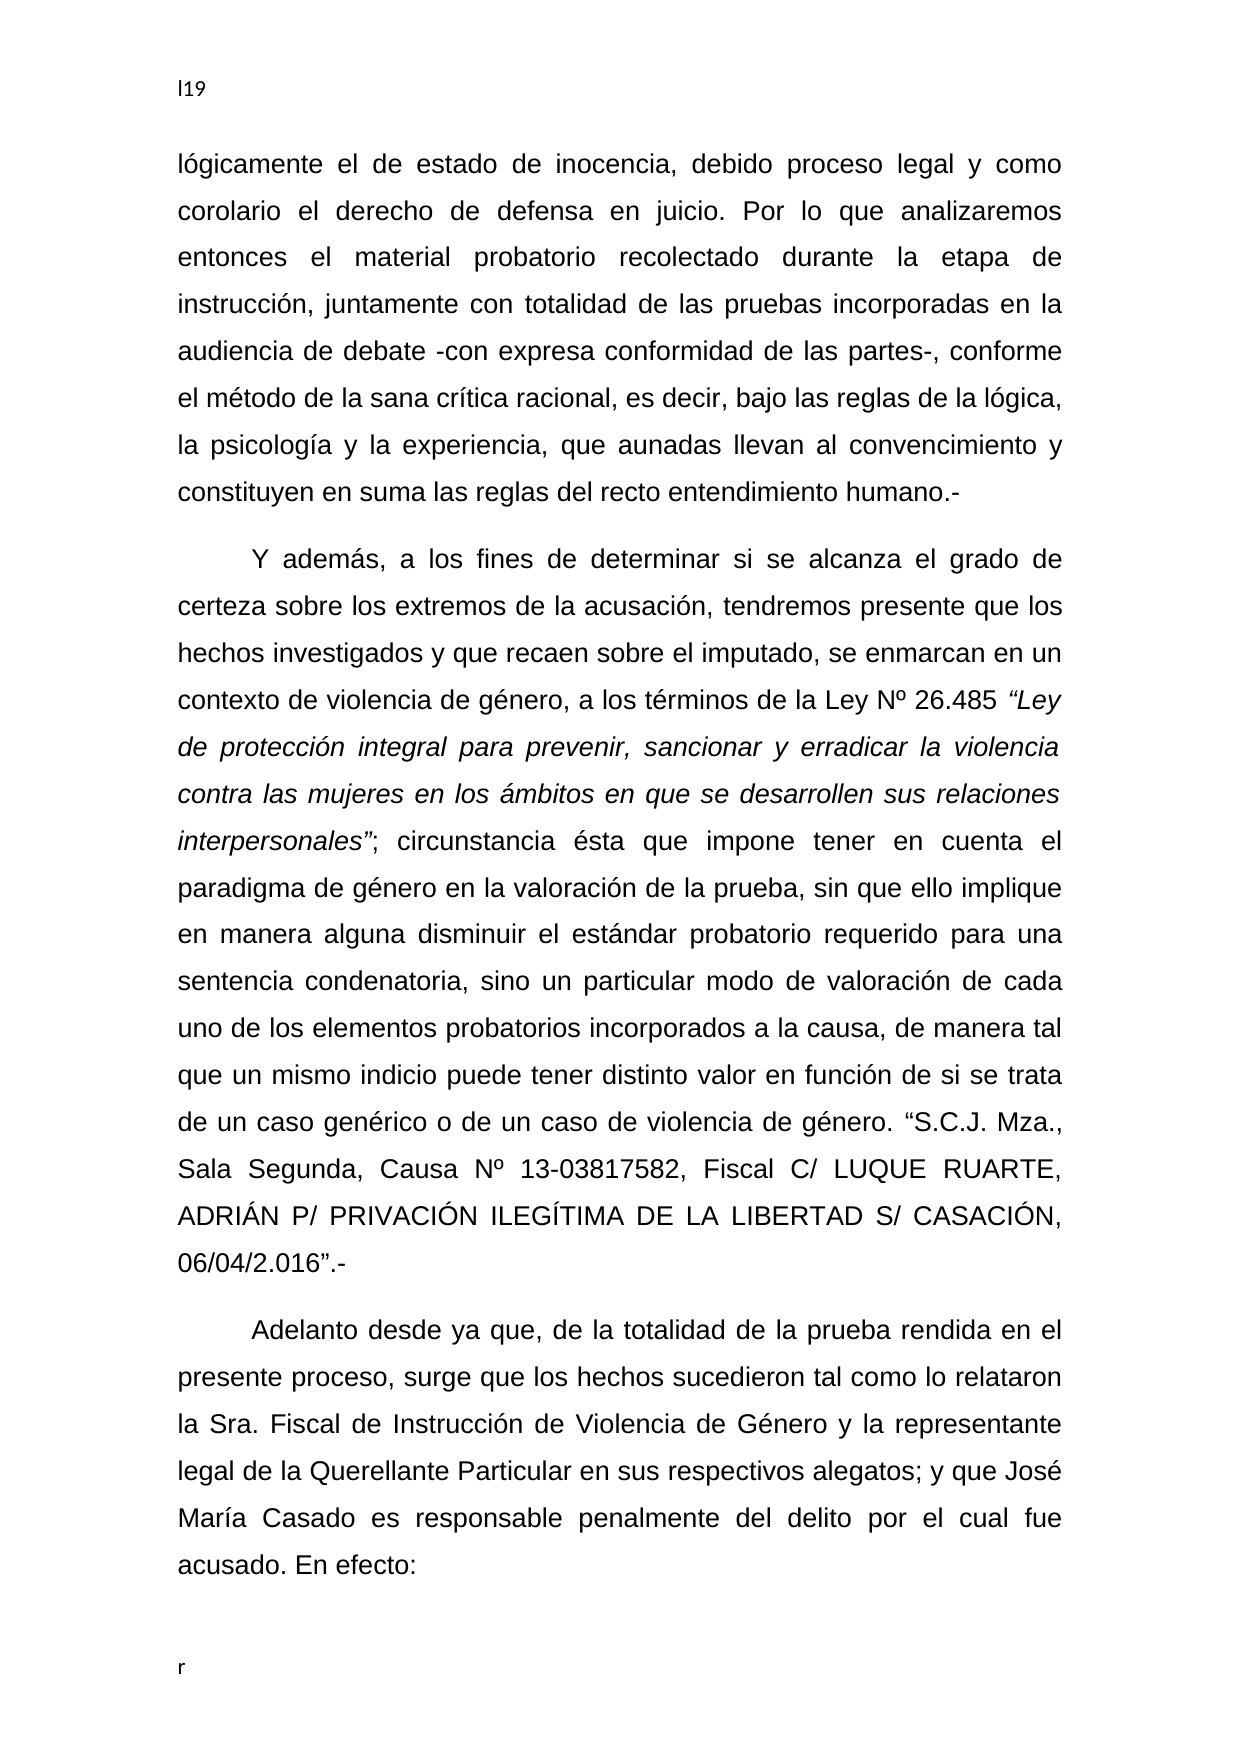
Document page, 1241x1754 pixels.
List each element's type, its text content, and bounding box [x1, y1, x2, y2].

text Y además, a los fines de determinar si se alcanza el grado de certeza sobre los extremos de la acusación, tendremos presente que los hechos investigados y que recaen sobre el imputado, se enmarcan en un contexto de violencia de género, a los términos de la Ley Nº 26.485 “Ley de protección integral para prevenir, sancionar y erradicar la violencia contra las mujeres en los ámbitos en que se desarrollen sus relaciones interpersonales”; circunstancia ésta que impone tener en cuenta el paradigma de género en la valoración de la prueba, sin que ello implique en manera alguna disminuir el estándar probatorio requerido para una sentencia condenatoria, sino un particular modo de valoración de cada uno de los elementos probatorios incorporados a la causa, de manera tal que un mismo indicio puede tener distinto valor en función de si se trata de un caso genérico o de un caso de violencia de género. “S.C.J. Mza., Sala Segunda, Causa Nº 13-03817582, Fiscal C/ LUQUE RUARTE, ADRIÁN P/ PRIVACIÓN ILEGÍTIMA DE LA LIBERTAD S/ CASACIÓN, 06/04/2.016”.- [177, 543, 1063, 1278]
text Adelanto desde ya que, de la totalidad de la prueba rendida en el presente proceso, surge que los hechos sucedieron tal como lo relataron la Sra. Fiscal de Instrucción de Violencia de Género y la representante legal de la Querellante Particular en sus respectivos alegatos; y que José María Casado es responsable penalmente del delito por el cual fue acusado. En efecto: [177, 1314, 1063, 1580]
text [177, 148, 1063, 507]
